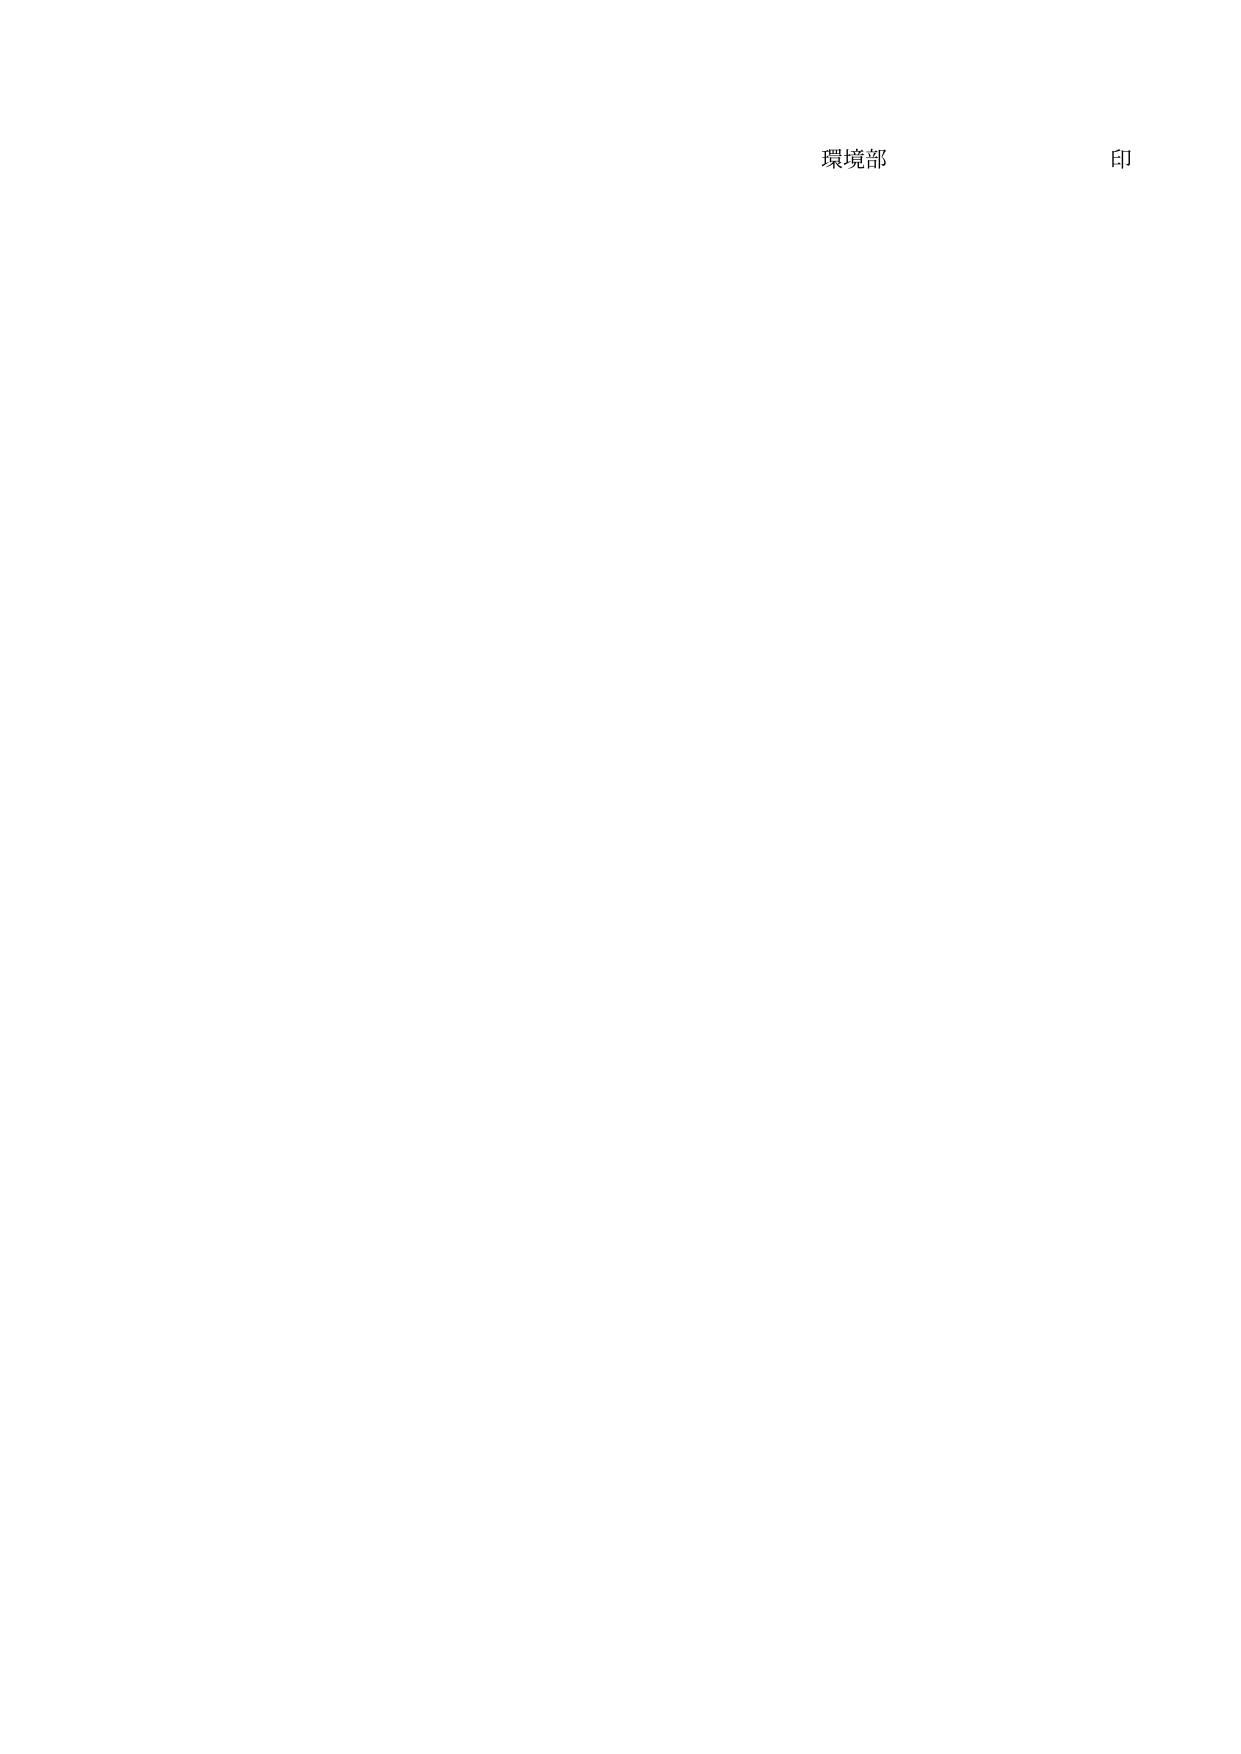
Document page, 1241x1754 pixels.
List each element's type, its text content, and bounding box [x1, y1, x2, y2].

text 環境部 印 [107, 141, 1133, 174]
